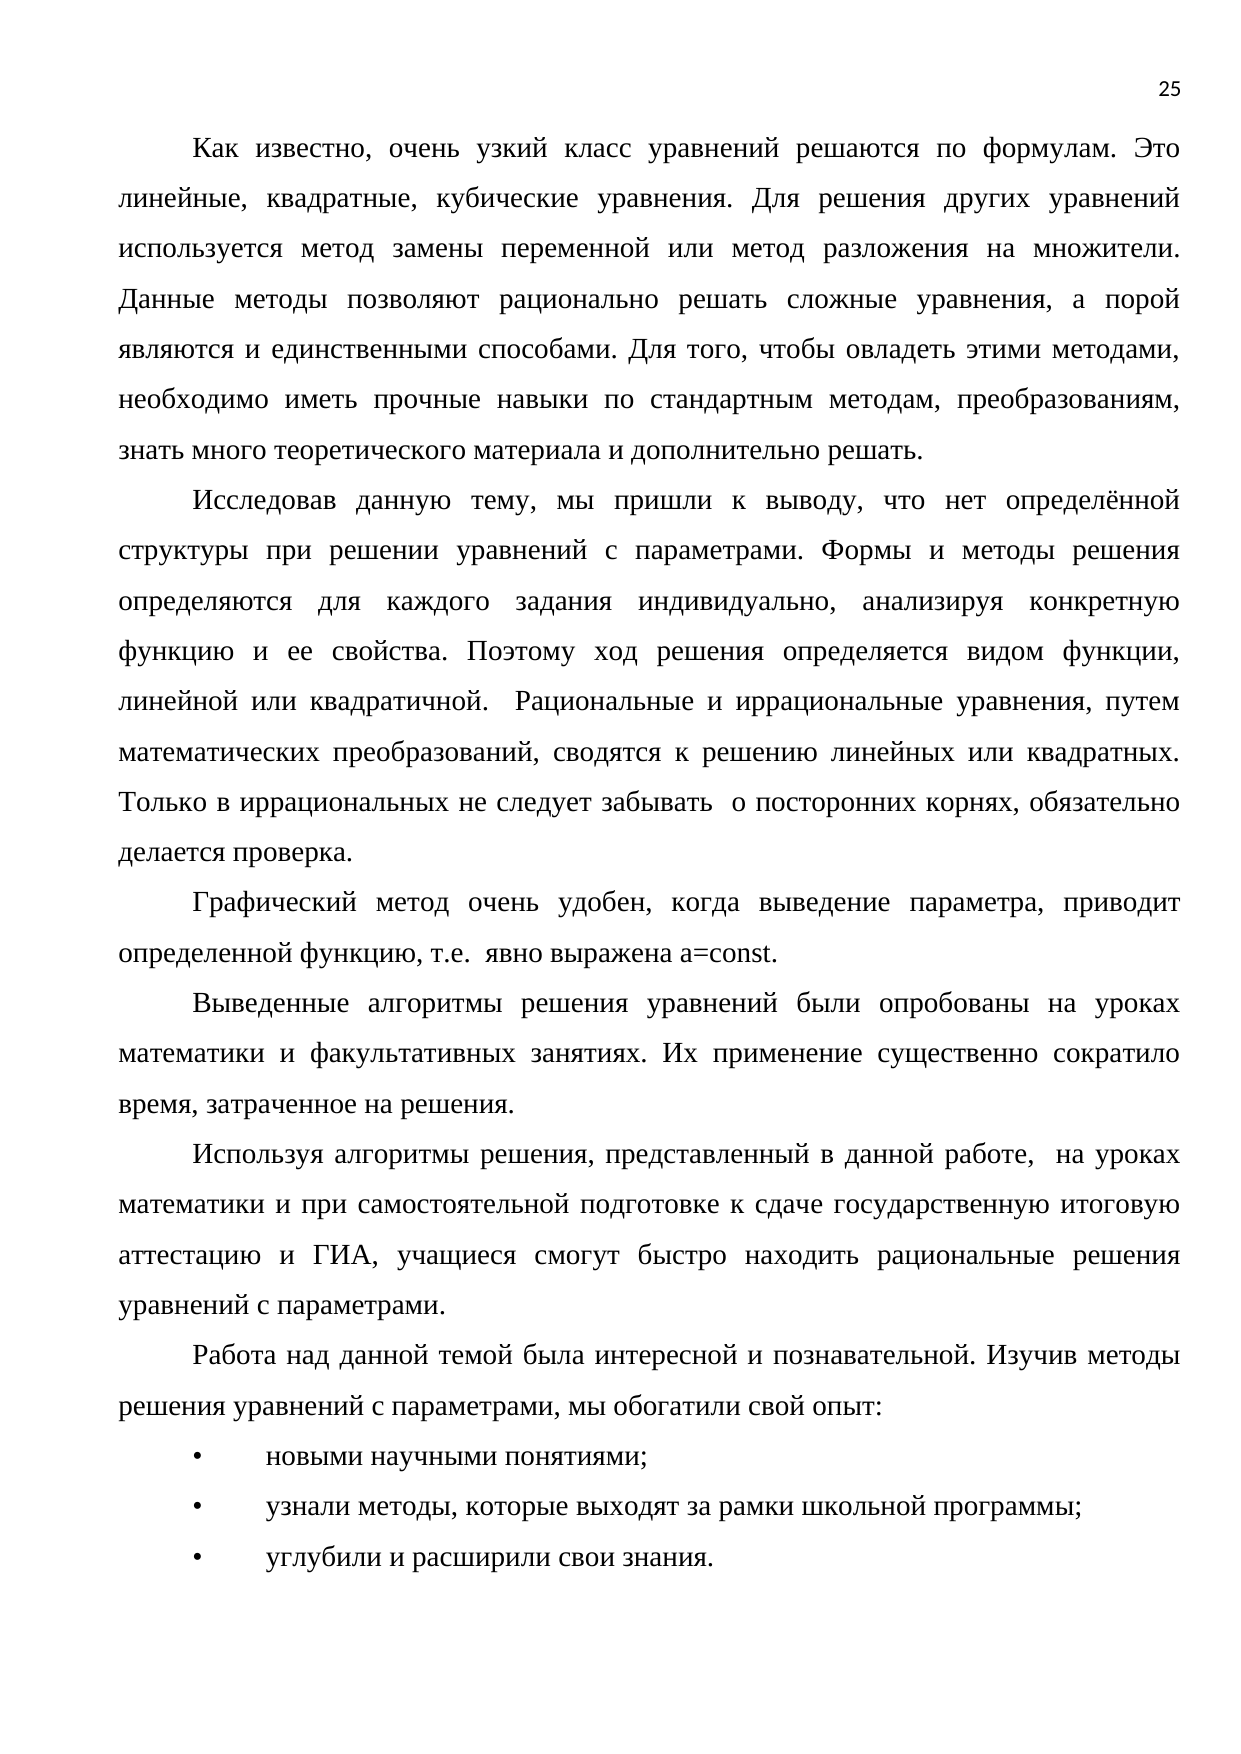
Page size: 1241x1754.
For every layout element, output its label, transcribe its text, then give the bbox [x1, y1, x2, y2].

text • углубили и расширили свои знания. [118, 1539, 1181, 1572]
text Работа над данной темой была интересной и познавательной. Изучив методы решения уравнений с параметрами, мы обогатили свой опыт: [118, 1337, 1181, 1421]
text • узнали методы, которые выходят за рамки школьной программы; [118, 1488, 1181, 1522]
text Графический метод очень удобен, когда выведение параметра, приводит определенной функцию, т.е. явно выражена a=const. [118, 884, 1181, 968]
text • новыми научными понятиями; [118, 1438, 1181, 1472]
text Выведенные алгоритмы решения уравнений были опробованы на уроках математики и факультативных занятиях. Их применение существенно сократило время, затраченное на решения. [118, 985, 1181, 1119]
text Как известно, очень узкий класс уравнений решаются по формулам. Это линейные, квадратные, кубические уравнения. Для решения других уравнений используется метод замены переменной или метод разложения на множители. Данные методы позволяют рационально решать сложные уравнения, а порой являются и единственными способами. Для того, чтобы овладеть этими методами, необходимо иметь прочные навыки по стандартным методам, преобразованиям, знать много теоретического материала и дополнительно решать. [118, 130, 1181, 465]
text Исследовав данную тему, мы пришли к выводу, что нет определённой структуры при решении уравнений с параметрами. Формы и методы решения определяются для каждого задания индивидуально, анализируя конкретную функцию и ее свойства. Поэтому ход решения определяется видом функции, линейной или квадратичной. Рациональные и иррациональные уравнения, путем математических преобразований, сводятся к решению линейных или квадратных. Только в иррациональных не следует забывать о посторонних корнях, обязательно делается проверка. [118, 482, 1181, 868]
text Используя алгоритмы решения, представленный в данной работе, на уроках математики и при самостоятельной подготовке к сдаче государственную итоговую аттестацию и ГИА, учащиеся смогут быстро находить рациональные решения уравнений с параметрами. [118, 1136, 1181, 1321]
